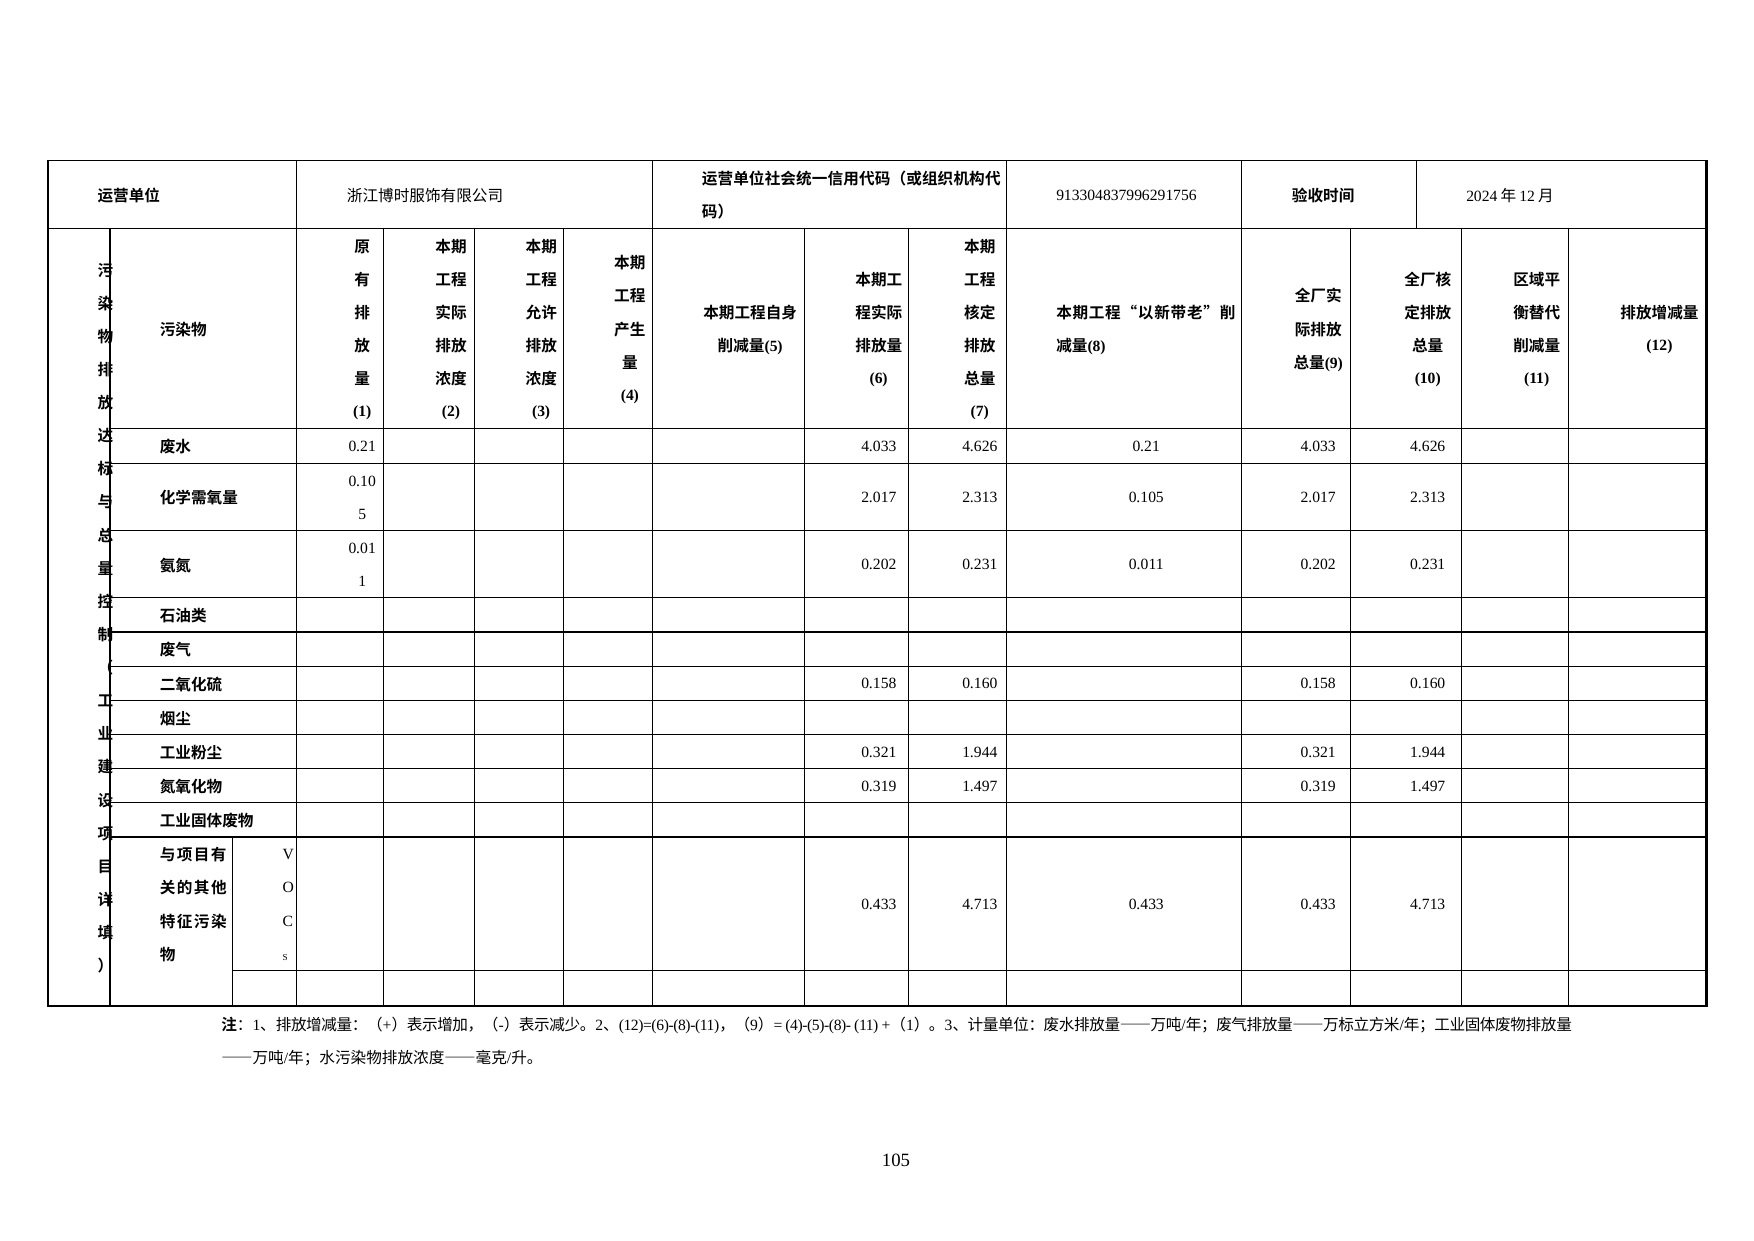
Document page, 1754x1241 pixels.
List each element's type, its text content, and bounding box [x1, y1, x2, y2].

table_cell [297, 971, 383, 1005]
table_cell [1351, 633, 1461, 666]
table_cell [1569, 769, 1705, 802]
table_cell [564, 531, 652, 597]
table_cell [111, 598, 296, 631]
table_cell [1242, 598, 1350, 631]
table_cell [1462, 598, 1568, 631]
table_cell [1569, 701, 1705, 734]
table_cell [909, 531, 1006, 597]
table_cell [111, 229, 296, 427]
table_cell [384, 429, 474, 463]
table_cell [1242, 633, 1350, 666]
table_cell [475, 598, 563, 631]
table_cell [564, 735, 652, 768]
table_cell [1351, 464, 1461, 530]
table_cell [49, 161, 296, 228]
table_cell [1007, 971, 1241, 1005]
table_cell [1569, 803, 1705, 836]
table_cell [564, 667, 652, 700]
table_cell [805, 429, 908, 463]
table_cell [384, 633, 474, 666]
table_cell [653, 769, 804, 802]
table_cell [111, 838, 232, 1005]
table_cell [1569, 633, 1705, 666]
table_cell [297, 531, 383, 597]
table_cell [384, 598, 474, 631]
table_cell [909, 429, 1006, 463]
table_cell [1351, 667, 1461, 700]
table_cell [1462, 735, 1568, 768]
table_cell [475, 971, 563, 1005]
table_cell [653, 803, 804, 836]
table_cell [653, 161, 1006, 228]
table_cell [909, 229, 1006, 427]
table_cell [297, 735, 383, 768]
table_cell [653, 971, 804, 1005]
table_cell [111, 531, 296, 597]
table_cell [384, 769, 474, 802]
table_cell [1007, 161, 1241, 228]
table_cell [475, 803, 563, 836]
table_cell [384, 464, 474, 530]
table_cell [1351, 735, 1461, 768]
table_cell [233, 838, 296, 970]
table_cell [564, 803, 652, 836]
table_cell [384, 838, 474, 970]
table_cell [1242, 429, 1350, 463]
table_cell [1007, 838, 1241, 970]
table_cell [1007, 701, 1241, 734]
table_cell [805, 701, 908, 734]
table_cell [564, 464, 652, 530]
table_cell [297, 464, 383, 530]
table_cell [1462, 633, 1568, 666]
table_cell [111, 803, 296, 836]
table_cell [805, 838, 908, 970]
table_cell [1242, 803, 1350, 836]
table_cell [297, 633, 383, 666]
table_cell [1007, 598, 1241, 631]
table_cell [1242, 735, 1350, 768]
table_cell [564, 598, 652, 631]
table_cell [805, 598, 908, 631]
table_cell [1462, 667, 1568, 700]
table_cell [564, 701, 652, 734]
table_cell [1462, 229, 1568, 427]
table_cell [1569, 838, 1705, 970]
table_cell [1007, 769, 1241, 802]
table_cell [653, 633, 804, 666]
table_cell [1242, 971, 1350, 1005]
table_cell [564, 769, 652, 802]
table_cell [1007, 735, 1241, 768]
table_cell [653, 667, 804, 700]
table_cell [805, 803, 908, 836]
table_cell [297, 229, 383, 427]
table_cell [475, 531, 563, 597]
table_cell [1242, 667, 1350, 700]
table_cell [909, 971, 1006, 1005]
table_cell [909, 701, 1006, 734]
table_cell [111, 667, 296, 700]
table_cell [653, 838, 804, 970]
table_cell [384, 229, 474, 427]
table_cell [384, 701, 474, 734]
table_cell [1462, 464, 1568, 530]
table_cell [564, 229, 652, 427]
text 注：1、排放增减量：（+）表示增加，（-）表示减少。2、(12)=(6)-(8)-(11)，（9）= (4)-(5)-(8)- (11) +（1）。3、计量单位：废水排放量——万吨/年；废气排放量——万标立方米/年；工业固体废物排放量——万吨/年；水污染物排放浓度——毫克/升。 [221, 1007, 1577, 1073]
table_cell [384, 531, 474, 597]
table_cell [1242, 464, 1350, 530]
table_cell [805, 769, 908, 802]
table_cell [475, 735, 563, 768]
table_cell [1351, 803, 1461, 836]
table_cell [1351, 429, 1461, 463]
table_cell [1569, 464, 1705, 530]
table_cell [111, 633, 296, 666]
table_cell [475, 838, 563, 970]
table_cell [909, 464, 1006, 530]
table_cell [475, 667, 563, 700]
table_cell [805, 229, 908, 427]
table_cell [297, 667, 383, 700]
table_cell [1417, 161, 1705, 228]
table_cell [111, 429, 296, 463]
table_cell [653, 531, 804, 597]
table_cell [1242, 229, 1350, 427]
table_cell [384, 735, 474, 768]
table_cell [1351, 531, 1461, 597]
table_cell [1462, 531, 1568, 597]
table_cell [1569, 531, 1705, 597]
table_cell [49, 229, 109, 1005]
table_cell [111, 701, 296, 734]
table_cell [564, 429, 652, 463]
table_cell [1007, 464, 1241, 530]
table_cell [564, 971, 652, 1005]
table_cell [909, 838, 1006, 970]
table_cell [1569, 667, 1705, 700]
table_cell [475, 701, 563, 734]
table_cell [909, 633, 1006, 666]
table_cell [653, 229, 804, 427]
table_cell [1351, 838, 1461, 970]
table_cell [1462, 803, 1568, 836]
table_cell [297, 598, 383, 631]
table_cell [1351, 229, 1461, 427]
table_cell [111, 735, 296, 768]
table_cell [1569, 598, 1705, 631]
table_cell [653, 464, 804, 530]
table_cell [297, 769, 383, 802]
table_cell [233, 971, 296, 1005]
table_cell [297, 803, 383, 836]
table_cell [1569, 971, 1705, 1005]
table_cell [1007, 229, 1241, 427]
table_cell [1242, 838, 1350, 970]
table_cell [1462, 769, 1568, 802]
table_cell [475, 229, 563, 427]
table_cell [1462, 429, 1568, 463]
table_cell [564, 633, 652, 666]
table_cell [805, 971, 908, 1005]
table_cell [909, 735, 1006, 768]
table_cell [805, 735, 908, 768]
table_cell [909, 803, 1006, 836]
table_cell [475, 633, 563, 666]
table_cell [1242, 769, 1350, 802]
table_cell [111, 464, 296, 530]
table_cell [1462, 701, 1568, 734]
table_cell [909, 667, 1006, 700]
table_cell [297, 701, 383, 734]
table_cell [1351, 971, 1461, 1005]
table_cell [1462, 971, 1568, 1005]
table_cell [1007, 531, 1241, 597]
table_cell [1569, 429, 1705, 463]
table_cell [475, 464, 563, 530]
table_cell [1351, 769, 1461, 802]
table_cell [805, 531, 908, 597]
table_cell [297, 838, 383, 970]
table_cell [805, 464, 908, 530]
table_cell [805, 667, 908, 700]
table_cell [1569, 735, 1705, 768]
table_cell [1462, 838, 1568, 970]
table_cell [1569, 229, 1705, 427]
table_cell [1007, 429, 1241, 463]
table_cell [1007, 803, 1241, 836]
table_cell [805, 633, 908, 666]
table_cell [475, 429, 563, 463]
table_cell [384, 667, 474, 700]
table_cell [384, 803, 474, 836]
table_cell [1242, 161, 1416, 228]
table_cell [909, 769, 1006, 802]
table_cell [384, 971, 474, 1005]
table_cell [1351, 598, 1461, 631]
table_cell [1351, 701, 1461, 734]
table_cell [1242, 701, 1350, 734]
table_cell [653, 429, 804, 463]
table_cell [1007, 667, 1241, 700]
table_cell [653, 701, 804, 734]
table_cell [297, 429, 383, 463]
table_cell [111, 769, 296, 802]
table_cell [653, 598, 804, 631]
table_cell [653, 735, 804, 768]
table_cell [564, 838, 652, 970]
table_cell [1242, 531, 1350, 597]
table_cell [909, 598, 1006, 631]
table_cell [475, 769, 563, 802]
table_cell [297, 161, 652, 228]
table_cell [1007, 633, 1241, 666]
